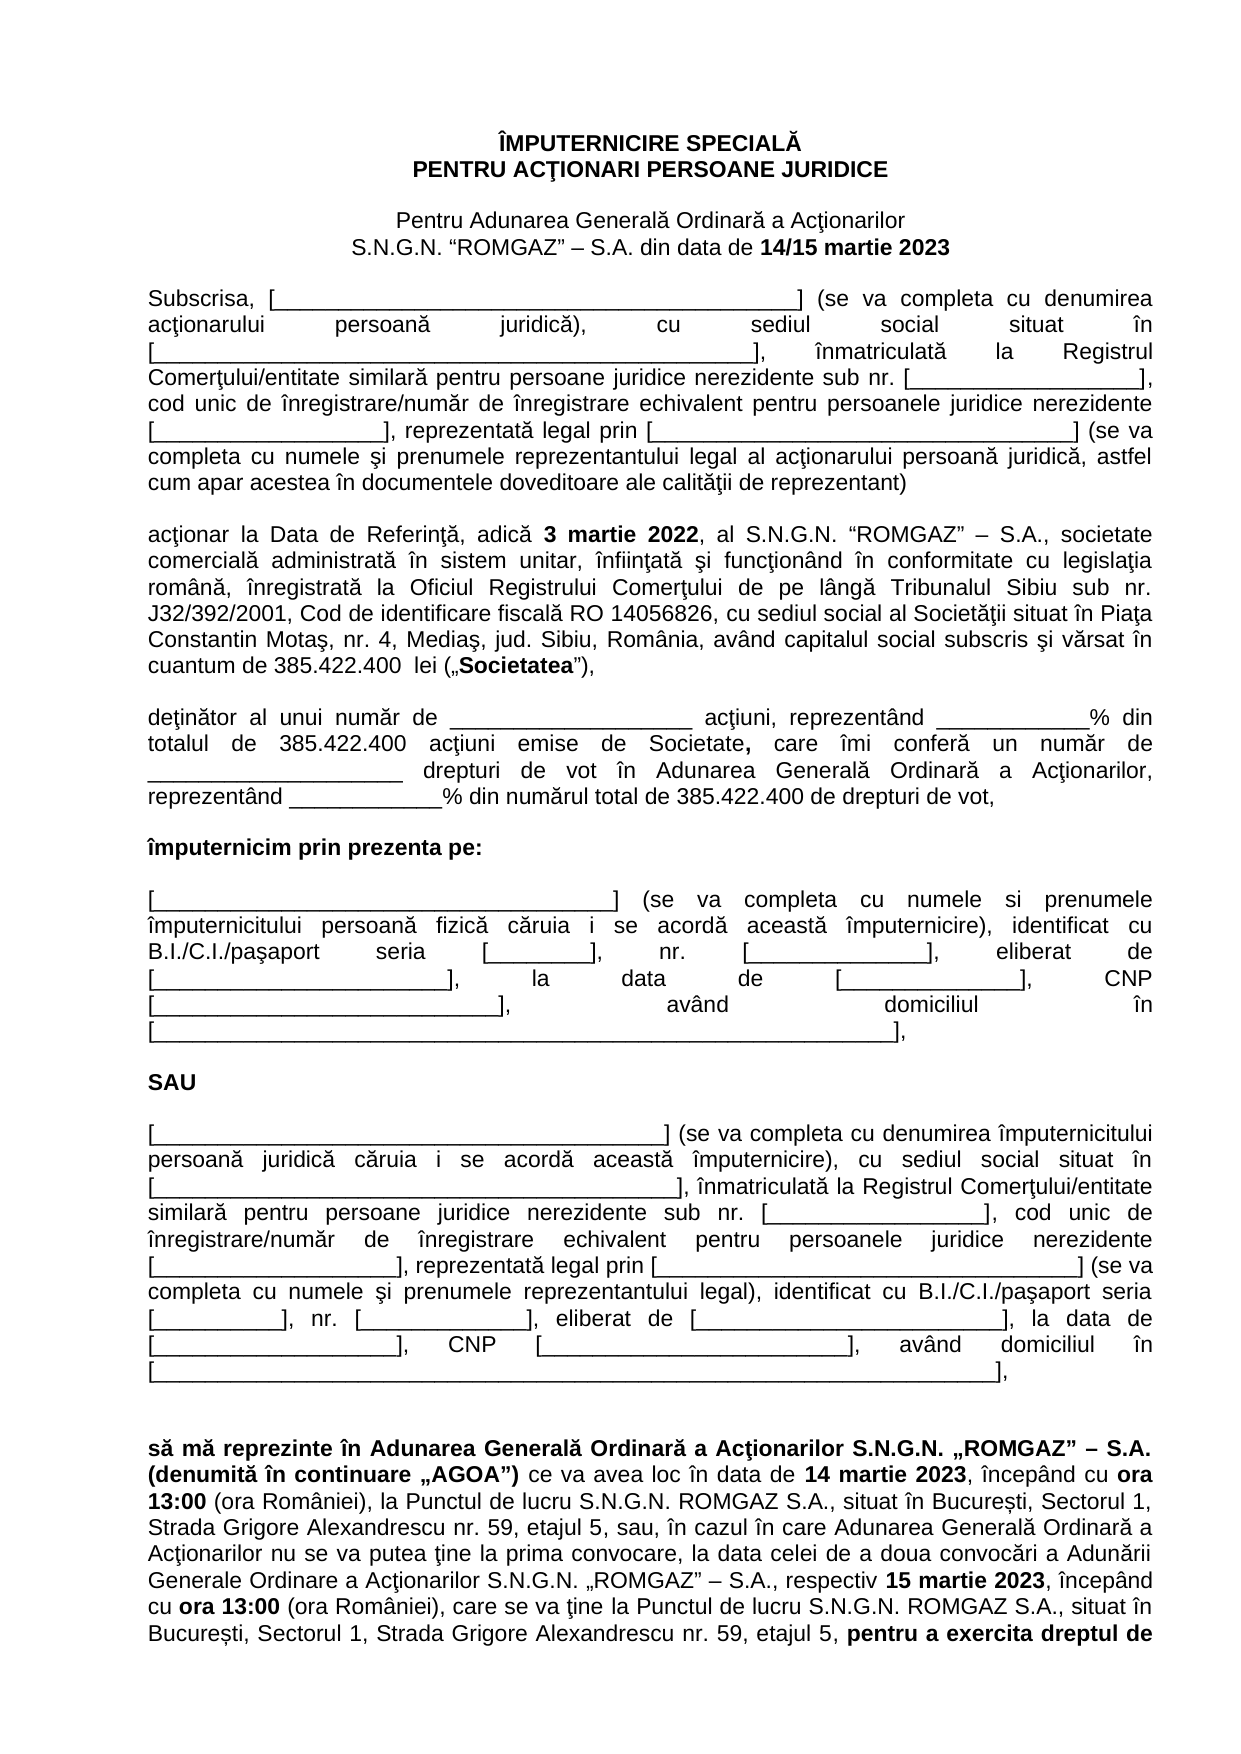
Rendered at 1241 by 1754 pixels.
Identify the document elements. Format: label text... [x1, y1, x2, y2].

text acţionar la Data de Referinţă, adică 3 martie 2022, al S.N.G.N. “ROMGAZ” – S.A., societate comercială administrată în sistem unitar, înfiinţată şi funcţionând în conformitate cu legislaţia română, înregistrată la Oficiul Registrului Comerţului de pe lângă Tribunalul Sibiu sub nr. J32/392/2001, Cod de identificare fiscală RO 14056826, cu sediul social al Societăţii situat în Piaţa Constantin Motaş, nr. 4, Mediaş, jud. Sibiu, România, având capitalul social subscris şi vărsat în cuantum de 385.422.400 lei („Societatea”), [148, 521, 1153, 679]
text [________________________________________] (se va completa cu denumirea împuternicitului persoană juridică căruia i se acordă această împuternicire), cu sediul social situat în [_________________________________________], înmatriculată la Registrul Comerţului/entitate similară pentru persoane juridice nerezidente sub nr. [_________________], cod unic de înregistrare/număr de înregistrare echivalent pentru persoanele juridice nerezidente [___________________], reprezentată legal prin [_________________________________] (se va completa cu numele şi prenumele reprezentantului legal), identificat cu B.I./C.I./paşaport seria [__________], nr. [_____________], eliberat de [________________________], la data de [___________________], CNP [________________________], având domiciliul în [__________________________________________________________________], [148, 1120, 1153, 1384]
text ÎMPUTERNICIRE SPECIALĂ [148, 129, 1153, 156]
text Pentru Adunarea Generală Ordinară a Acţionarilor [148, 207, 1153, 233]
text împuternicim prin prezenta pe: [148, 834, 1153, 861]
text Subscrisa, [_________________________________________] (se va completa cu denumirea acţionarului persoană juridică), cu sediul social situat în [_______________________________________________], înmatriculată la Registrul Comerţului/entitate similară pentru persoane juridice nerezidente sub nr. [__________________], cod unic de înregistrare/număr de înregistrare echivalent pentru persoanele juridice nerezidente [__________________], reprezentată legal prin [_________________________________] (se va completa cu numele şi prenumele reprezentantului legal al acţionarului persoană juridică, astfel cum apar acestea în documentele doveditoare ale calităţii de reprezentant) [148, 285, 1153, 496]
text [____________________________________] (se va completa cu numele si prenumele împuternicitului persoană fizică căruia i se acordă această împuternicire), identificat cu B.I./C.I./paşaport seria [________], nr. [______________], eliberat de [_______________________], la data de [______________], CNP [___________________________], având domiciliul în [__________________________________________________________], [148, 886, 1153, 1044]
text S.N.G.N. “ROMGAZ” – S.A. din data de 14/15 martie 2023 [148, 233, 1153, 260]
text PENTRU ACŢIONARI PERSOANE JURIDICE [148, 156, 1153, 182]
text deţinător al unui număr de ___________________ acţiuni, reprezentând ____________% din totalul de 385.422.400 acţiuni emise de Societate, care îmi conferă un număr de ____________________ drepturi de vot în Adunarea Generală Ordinară a Acţionarilor, reprezentând ____________% din numărul total de 385.422.400 de drepturi de vot, [148, 704, 1153, 809]
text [148, 1435, 1153, 1646]
text SAU [148, 1069, 1153, 1095]
